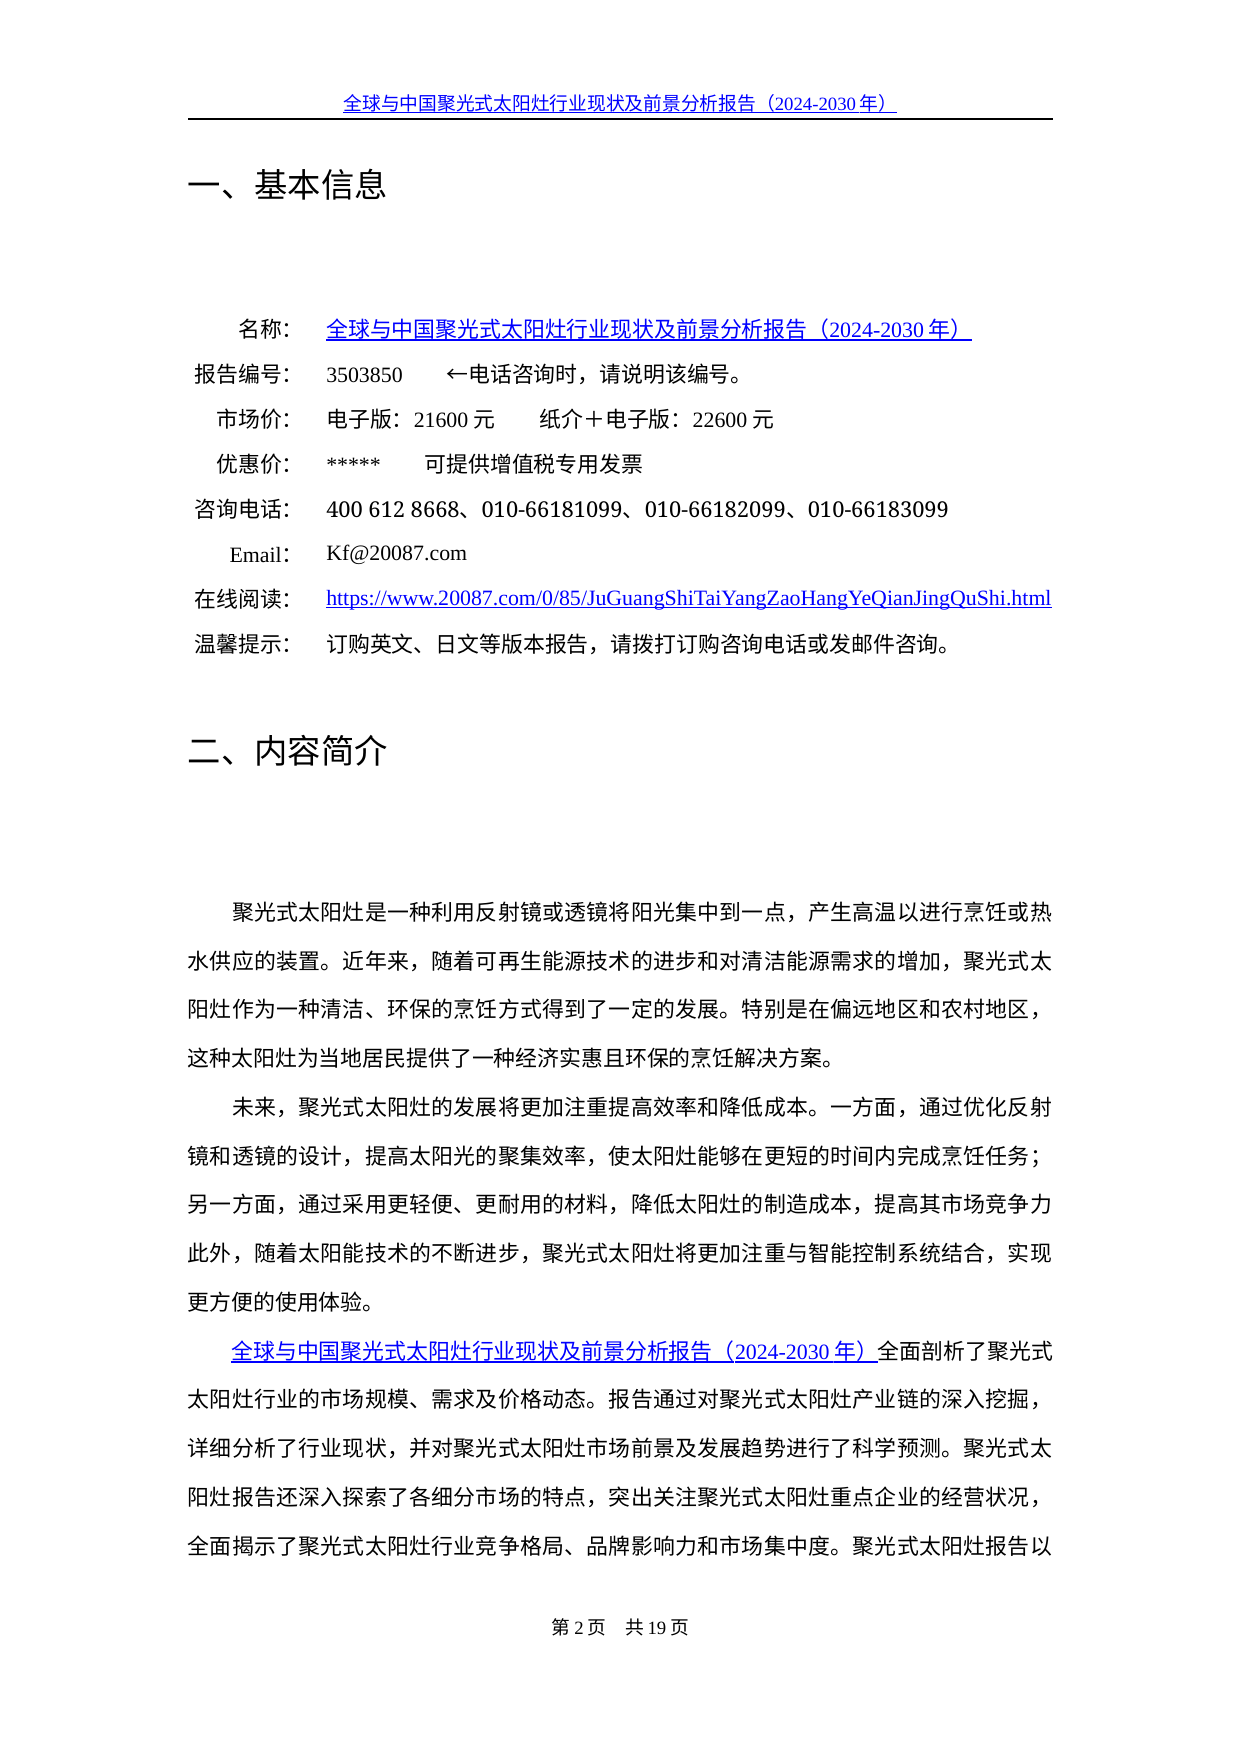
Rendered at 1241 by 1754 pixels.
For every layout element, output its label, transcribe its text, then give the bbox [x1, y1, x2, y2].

title 一、基本信息 [187, 150, 1053, 215]
table_header 名称： [167, 312, 315, 357]
table_cell 咨询电话： [167, 492, 315, 537]
table_header 全球与中国聚光式太阳灶行业现状及前景分析报告（2024-2030年） [315, 312, 1073, 357]
table_cell 电子版：21600 元 纸介＋电子版：22600 元 [315, 402, 1073, 447]
table_cell 温馨提示： [167, 627, 315, 672]
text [187, 894, 1053, 1561]
table_cell 订购英文、日文等版本报告，请拨打订购咨询电话或发邮件咨询。 [315, 627, 1073, 672]
table_cell 市场价： [167, 402, 315, 447]
table_cell 3503850 ←电话咨询时，请说明该编号。 [315, 357, 1073, 402]
table_cell 报告编号： [167, 357, 315, 402]
table_cell Kf@20087.com [315, 537, 1073, 582]
table_cell 400 612 8668、010-66181099、010-66182099、010-66183099 [315, 492, 1073, 537]
table_cell 优惠价： [167, 447, 315, 492]
table_cell ***** 可提供增值税专用发票 [315, 447, 1073, 492]
table_cell Email： [167, 537, 315, 582]
table_cell [315, 582, 1073, 627]
table_cell 在线阅读： [167, 582, 315, 627]
title 二、内容简介 [187, 717, 1053, 782]
